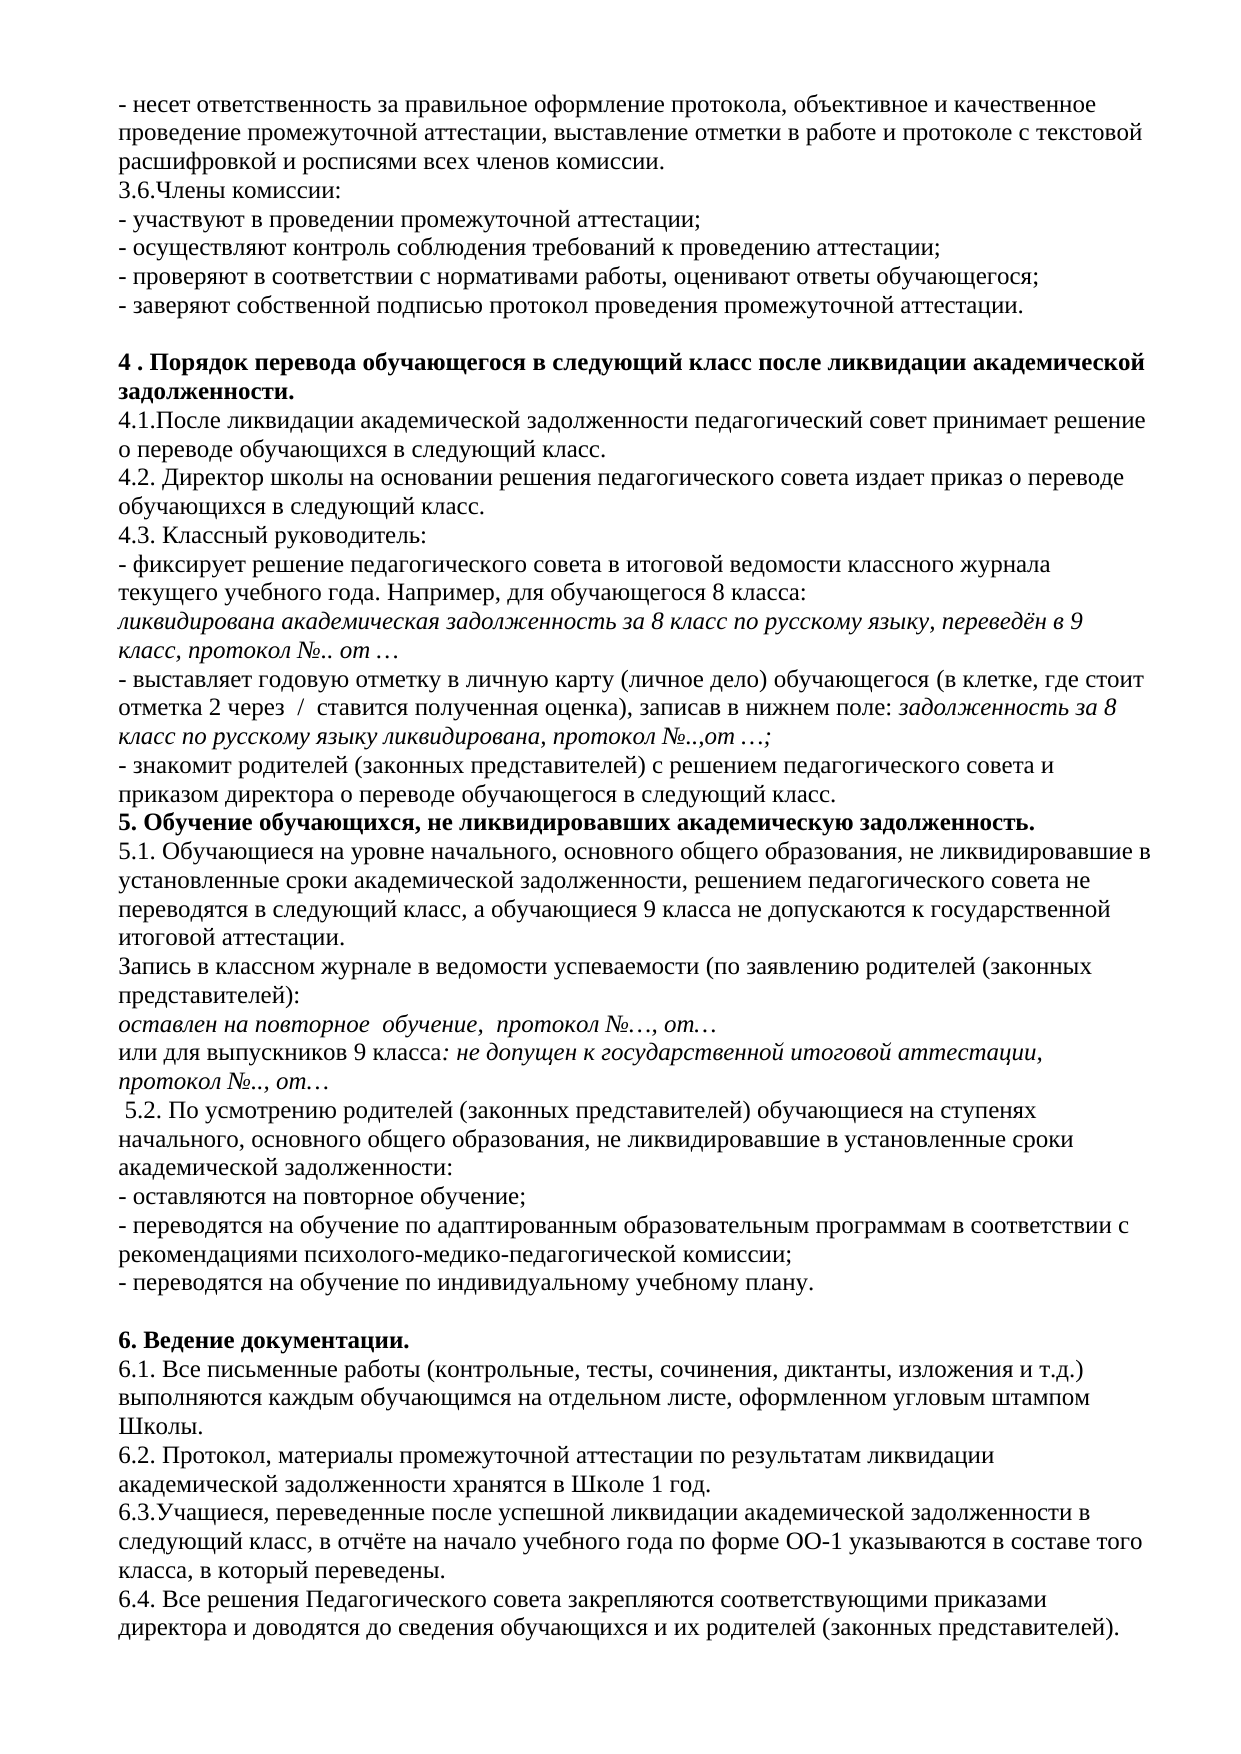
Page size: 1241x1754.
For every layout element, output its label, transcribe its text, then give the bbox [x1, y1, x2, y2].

text - заверяют собственной подписью протокол проведения промежуточной аттестации. [118, 290, 1152, 319]
text - осуществляют контроль соблюдения требований к проведению аттестации; [118, 232, 1152, 261]
text 3.6.Члены комиссии: [118, 175, 1152, 204]
text - переводятся на обучение по адаптированным образовательным программам в соответствии с рекомендациями психолого-медико-педагогической комиссии; [118, 1210, 1152, 1267]
text 4.1.После ликвидации академической задолженности педагогический совет принимает решение о переводе обучающихся в следующий класс. [118, 405, 1152, 462]
text ликвидирована академическая задолженность за 8 класс по русскому языку, переведён в 9 класс, протокол №.. от … [118, 606, 1152, 664]
text - фиксирует решение педагогического совета в итоговой ведомости классного журнала текущего учебного года. Например, для обучающегося 8 класса: [118, 549, 1152, 606]
text 4.2. Директор школы на основании решения педагогического совета издает приказ о переводе обучающихся в следующий класс. [118, 462, 1152, 520]
text - переводятся на обучение по индивидуальному учебному плану. [118, 1267, 1152, 1296]
text 5.1. Обучающиеся на уровне начального, основного общего образования, не ликвидировавшие в установленные сроки академической задолженности, решением педагогического совета не переводятся в следующий класс, а обучающиеся 9 класса не допускаются к государственной итоговой аттестации. [118, 836, 1152, 951]
text 6.1. Все письменные работы (контрольные, тесты, сочинения, диктанты, изложения и т.д.) выполняются каждым обучающимся на отдельном листе, оформленном угловым штампом Школы. [118, 1354, 1152, 1440]
text 6.4. Все решения Педагогического совета закрепляются соответствующими приказами директора и доводятся до сведения обучающихся и их родителей (законных представителей). [118, 1584, 1152, 1641]
text 6.2. Протокол, материалы промежуточной аттестации по результатам ликвидации академической задолженности хранятся в Школе 1 год. [118, 1440, 1152, 1497]
text - оставляются на повторное обучение; [118, 1181, 1152, 1210]
text - несет ответственность за правильное оформление протокола, объективное и качественное проведение промежуточной аттестации, выставление отметки в работе и протоколе с текстовой расшифровкой и росписями всех членов комиссии. [118, 89, 1152, 175]
text Запись в классном журнале в ведомости успеваемости (по заявлению родителей (законных представителей): [118, 951, 1152, 1009]
text 4.3. Классный руководитель: [118, 520, 1152, 549]
text 4 . Порядок перевода обучающегося в следующий класс после ликвидации академической задолженности. [118, 347, 1152, 405]
text 6.3.Учащиеся, переведенные после успешной ликвидации академической задолженности в следующий класс, в отчёте на начало учебного года по форме ОО-1 указываются в составе того класса, в который переведены. [118, 1497, 1152, 1584]
text или для выпускников 9 класса: не допущен к государственной итоговой аттестации, протокол №.., от… [118, 1037, 1152, 1095]
text 5.2. По усмотрению родителей (законных представителей) обучающиеся на ступенях начального, основного общего образования, не ликвидировавшие в установленные сроки академической задолженности: [118, 1095, 1152, 1181]
text 5. Обучение обучающихся, не ликвидировавших академическую задолженность. [118, 807, 1152, 836]
text - выставляет годовую отметку в личную карту (личное дело) обучающегося (в клетке, где стоит отметка 2 через / ставится полученная оценка), записав в нижнем поле: задолженность за 8 класс по русскому языку ликвидирована, протокол №..,от …; [118, 664, 1152, 750]
text - проверяют в соответствии с нормативами работы, оценивают ответы обучающегося; [118, 261, 1152, 290]
text - участвуют в проведении промежуточной аттестации; [118, 204, 1152, 232]
text оставлен на повторное обучение, протокол №…, от… [118, 1009, 1152, 1037]
text - знакомит родителей (законных представителей) с решением педагогического совета и приказом директора о переводе обучающегося в следующий класс. [118, 750, 1152, 807]
text 6. Ведение документации. [118, 1325, 1152, 1354]
